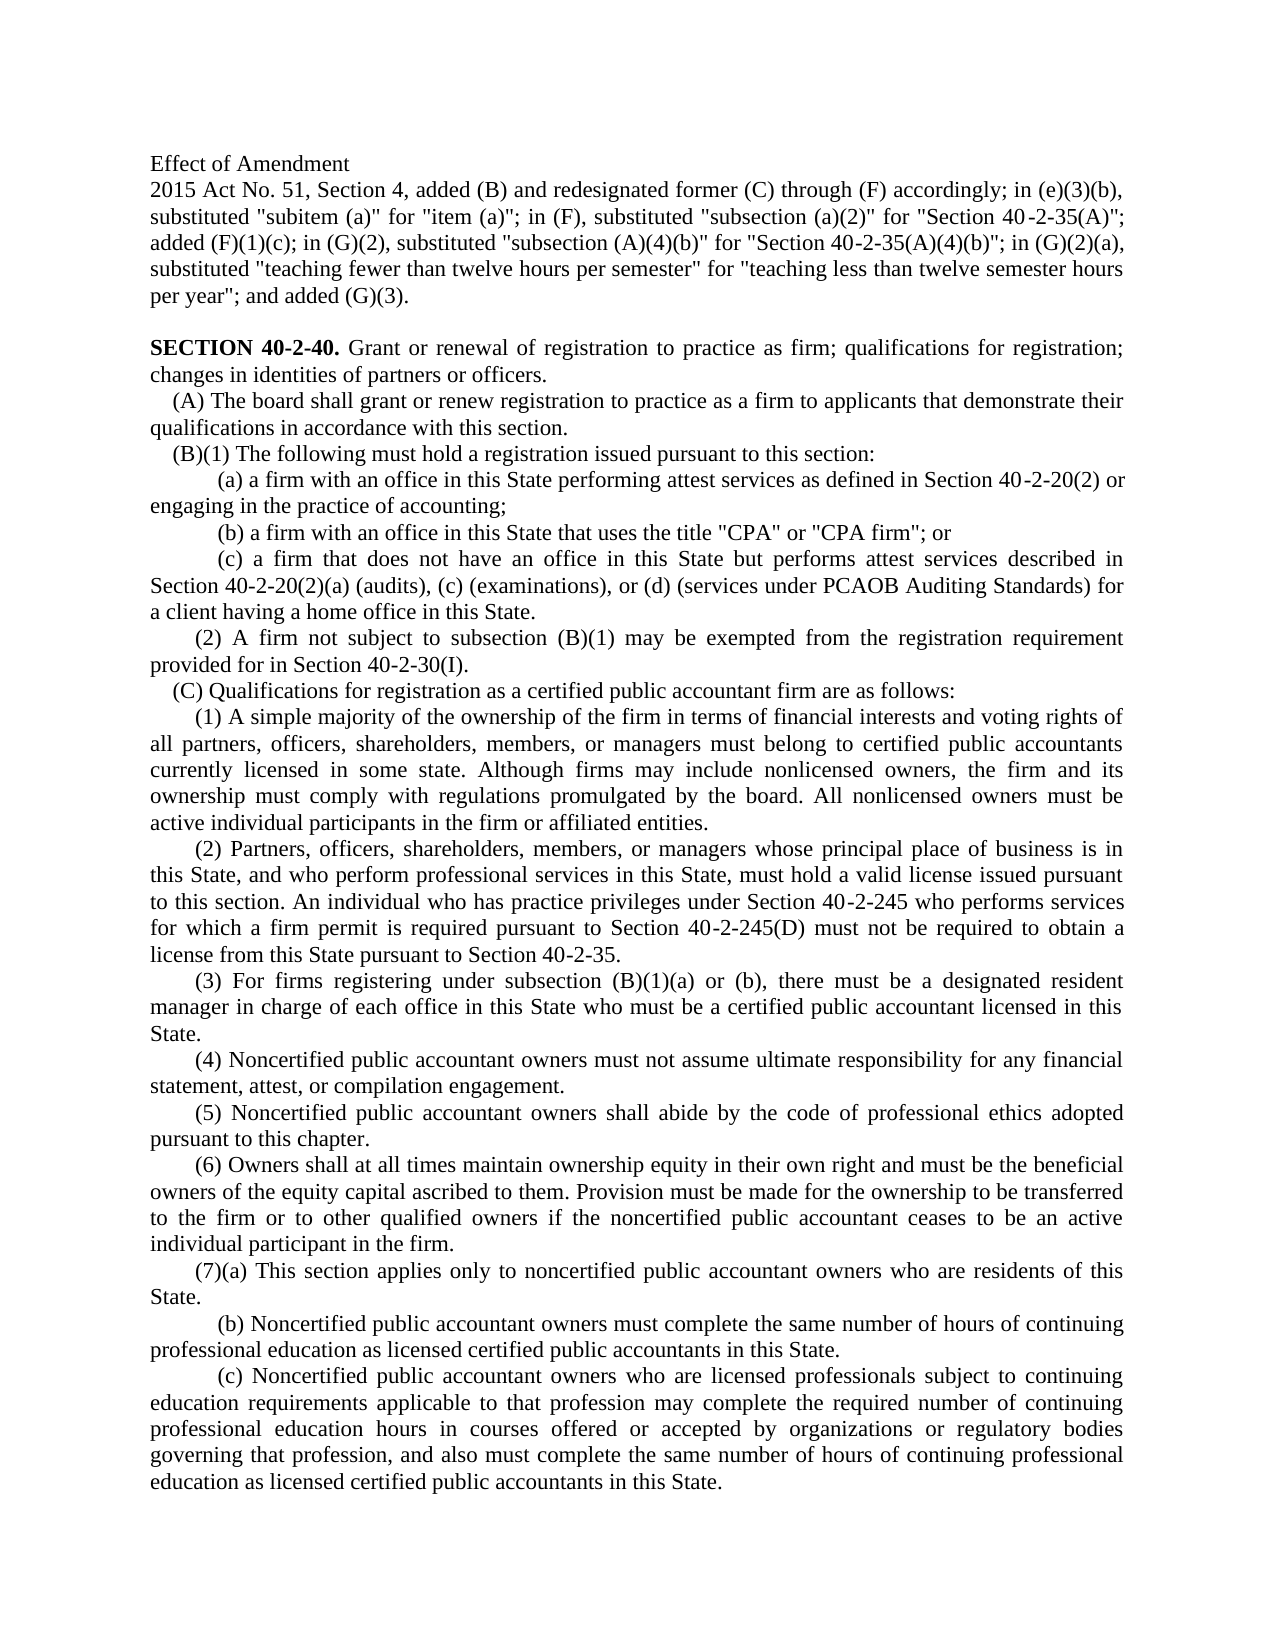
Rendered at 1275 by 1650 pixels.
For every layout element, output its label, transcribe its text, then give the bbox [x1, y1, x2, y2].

text (6) Owners shall at all times maintain ownership equity in their own right and must be the beneficial owners of the equity capital ascribed to them. Provision must be made for the ownership to be transferred to the firm or to other qualified owners if the noncertified public accountant ceases to be an active individual participant in the firm. [150, 1151, 1125, 1257]
text (a) a firm with an office in this State performing attest services as defined in Section 40-2-20(2) or engaging in the practice of accounting; [150, 466, 1125, 519]
text SECTION 40-2-40. Grant or renewal of registration to practice as firm; qualifications for registration; changes in identities of partners or officers. [150, 334, 1125, 387]
text (A) The board shall grant or renew registration to practice as a firm to applicants that demonstrate their qualifications in accordance with this section. [150, 387, 1125, 440]
text (2) Partners, officers, shareholders, members, or managers whose principal place of business is in this State, and who perform professional services in this State, must hold a valid license issued pursuant to this section. An individual who has practice privileges under Section 40-2-245 who performs services for which a firm permit is required pursuant to Section 40-2-245(D) must not be required to obtain a license from this State pursuant to Section 40-2-35. [150, 835, 1125, 967]
text (4) Noncertified public accountant owners must not assume ultimate responsibility for any financial statement, attest, or compilation engagement. [150, 1046, 1125, 1099]
text (b) Noncertified public accountant owners must complete the same number of hours of continuing professional education as licensed certified public accountants in this State. [150, 1309, 1125, 1362]
text (b) a firm with an office in this State that uses the title "CPA" or "CPA firm"; or [150, 519, 1125, 545]
text 2015 Act No. 51, Section 4, added (B) and redesignated former (C) through (F) accordingly; in (e)(3)(b), substituted "subitem (a)" for "item (a)"; in (F), substituted "subsection (a)(2)" for "Section 40-2-35(A)"; added (F)(1)(c); in (G)(2), substituted "subsection (A)(4)(b)" for "Section 40-2-35(A)(4)(b)"; in (G)(2)(a), substituted "teaching fewer than twelve hours per semester" for "teaching less than twelve semester hours per year"; and added (G)(3). [150, 176, 1125, 308]
text (1) A simple majority of the ownership of the firm in terms of financial interests and voting rights of all partners, officers, shareholders, members, or managers must belong to certified public accountants currently licensed in some state. Although firms may include nonlicensed owners, the firm and its ownership must comply with regulations promulgated by the board. All nonlicensed owners must be active individual participants in the firm or affiliated entities. [150, 703, 1125, 835]
text (3) For firms registering under subsection (B)(1)(a) or (b), there must be a designated resident manager in charge of each office in this State who must be a certified public accountant licensed in this State. [150, 967, 1125, 1046]
text (2) A firm not subject to subsection (B)(1) may be exempted from the registration requirement provided for in Section 40-2-30(I). [150, 624, 1125, 677]
text Effect of Amendment [150, 150, 1125, 176]
text (5) Noncertified public accountant owners shall abide by the code of professional ethics adopted pursuant to this chapter. [150, 1099, 1125, 1151]
text (c) Noncertified public accountant owners who are licensed professionals subject to continuing education requirements applicable to that profession may complete the required number of continuing professional education hours in courses offered or accepted by organizations or regulatory bodies governing that profession, and also must complete the same number of hours of continuing professional education as licensed certified public accountants in this State. [150, 1362, 1125, 1494]
text (c) a firm that does not have an office in this State but performs attest services described in Section 40-2-20(2)(a) (audits), (c) (examinations), or (d) (services under PCAOB Auditing Standards) for a client having a home office in this State. [150, 545, 1125, 624]
text (C) Qualifications for registration as a certified public accountant firm are as follows: [150, 677, 1125, 703]
text (B)(1) The following must hold a registration issued pursuant to this section: [150, 440, 1125, 466]
text (7)(a) This section applies only to noncertified public accountant owners who are residents of this State. [150, 1257, 1125, 1309]
